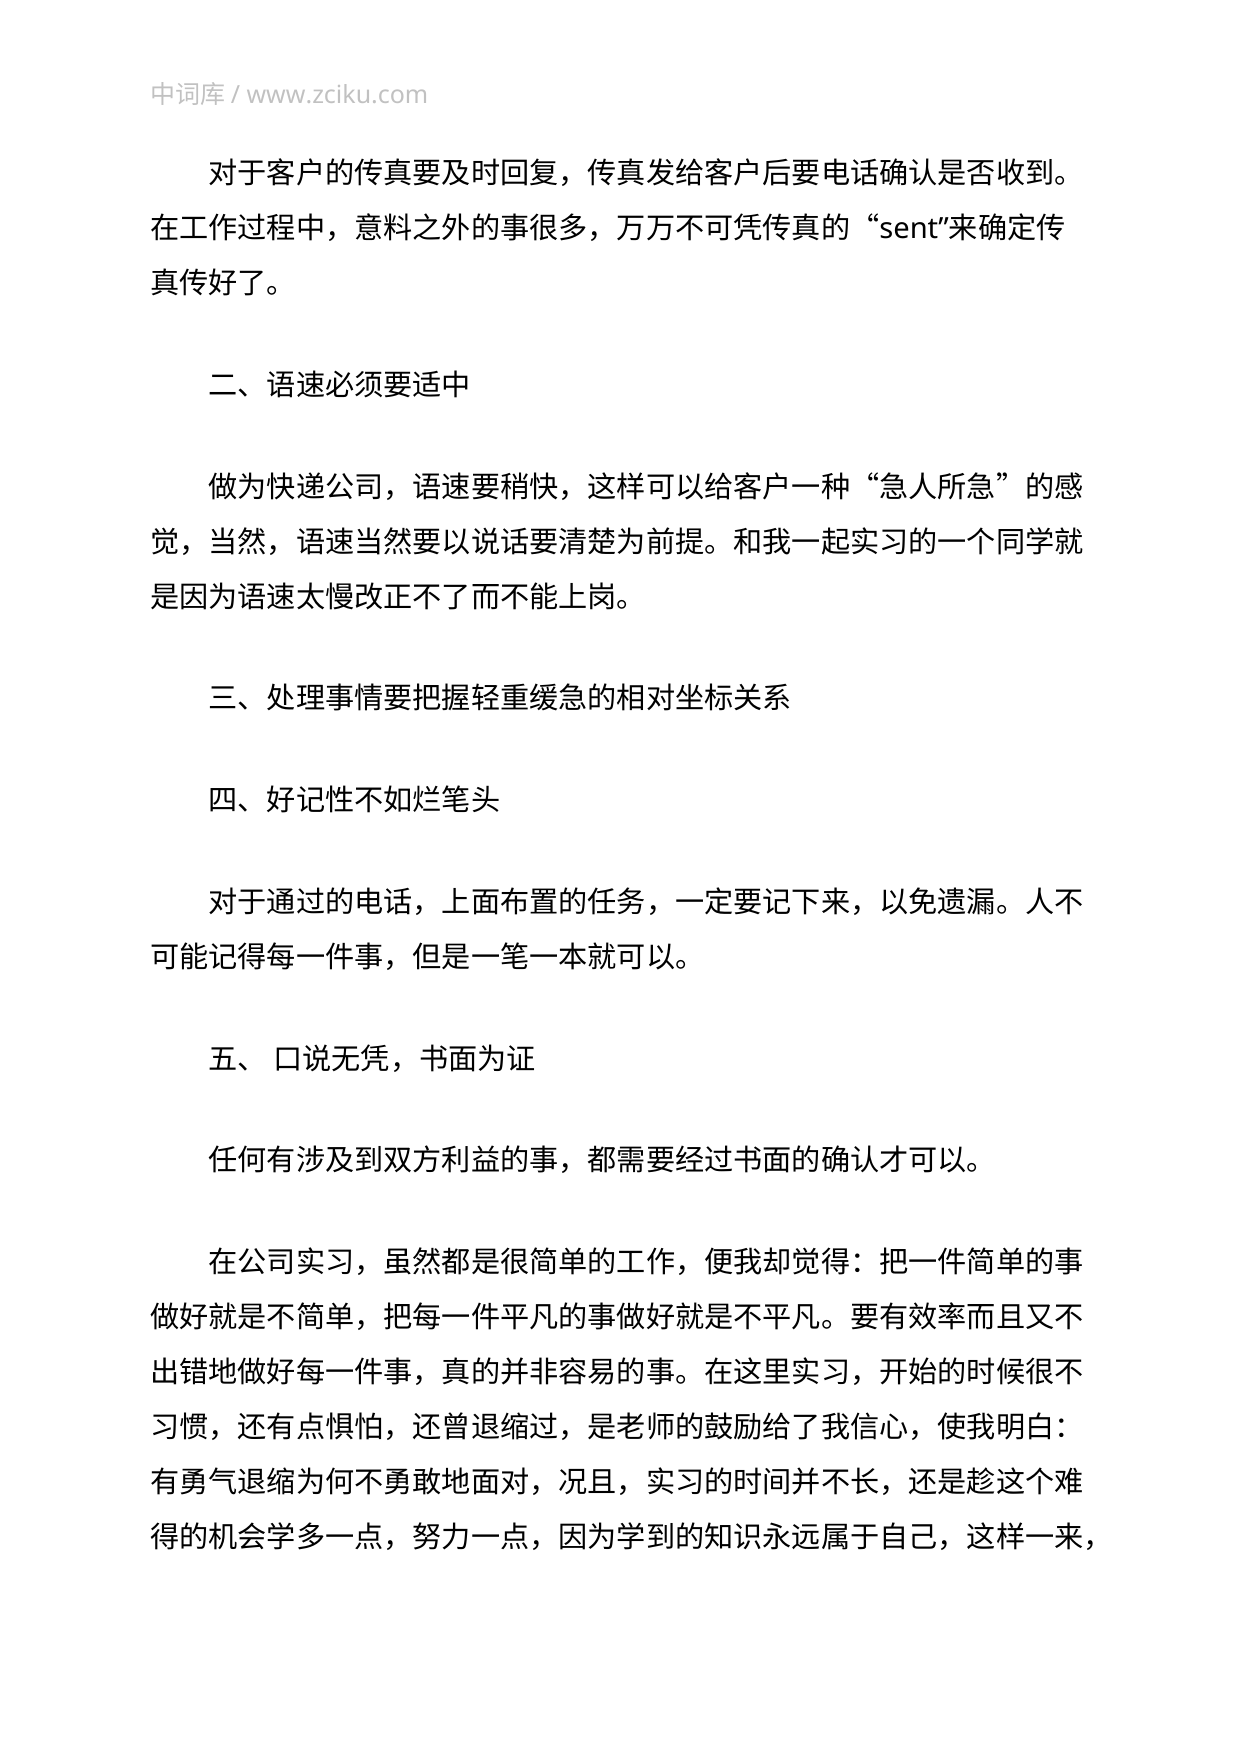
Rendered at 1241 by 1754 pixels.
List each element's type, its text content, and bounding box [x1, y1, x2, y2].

text 二、语速必须要适中 [150, 362, 1090, 404]
text 任何有涉及到双方利益的事，都需要经过书面的确认才可以。 [150, 1137, 1090, 1179]
text 对于客户的传真要及时回复，传真发给客户后要电话确认是否收到。在工作过程中，意料之外的事很多，万万不可凭传真的“sent”来确定传真传好了。 [150, 150, 1090, 302]
text 三、处理事情要把握轻重缓急的相对坐标关系 [150, 675, 1090, 717]
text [150, 1239, 1090, 1556]
text 对于通过的电话，上面布置的任务，一定要记下来，以免遗漏。人不可能记得每一件事，但是一笔一本就可以。 [150, 878, 1090, 976]
text 四、好记性不如烂笔头 [150, 777, 1090, 819]
text 做为快递公司，语速要稍快，这样可以给客户一种“急人所急”的感觉，当然，语速当然要以说话要清楚为前提。和我一起实习的一个同学就是因为语速太慢改正不了而不能上岗。 [150, 463, 1090, 616]
text 五、 口说无凭，书面为证 [150, 1035, 1090, 1077]
